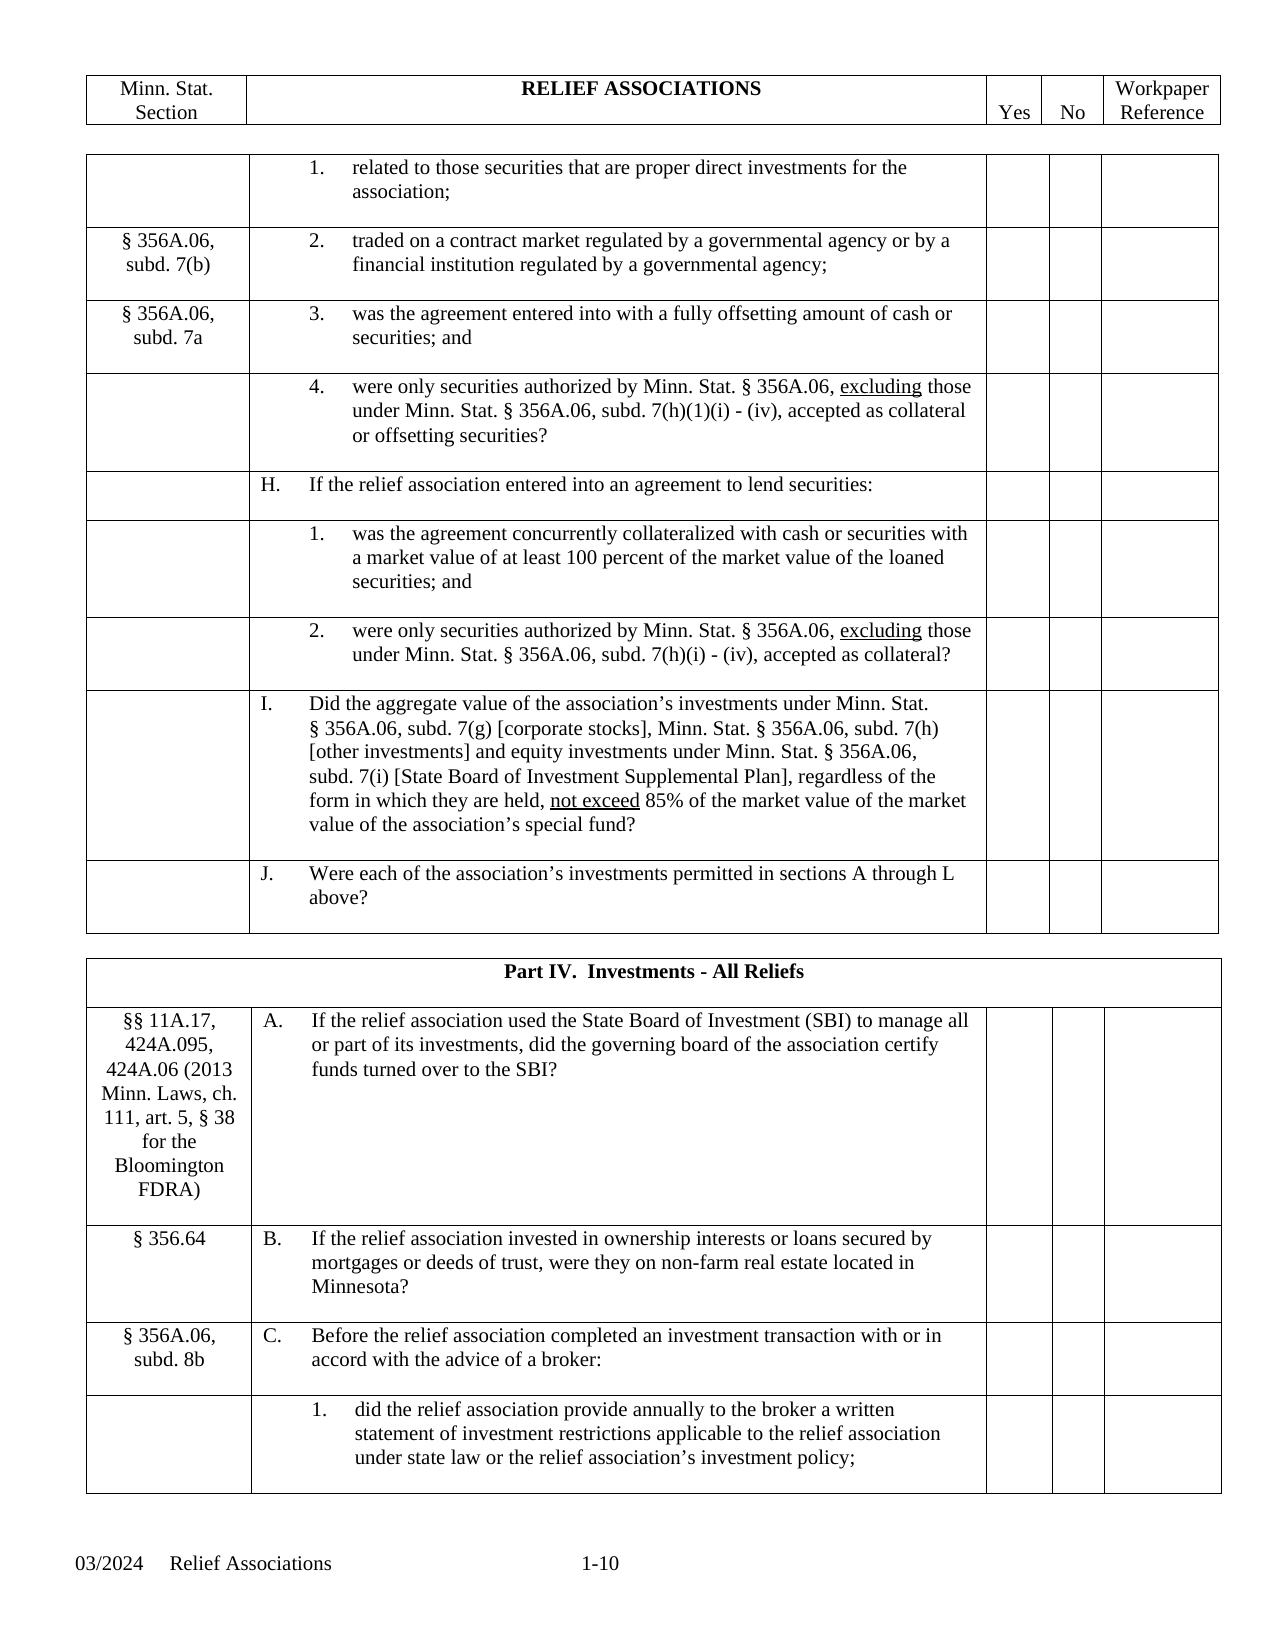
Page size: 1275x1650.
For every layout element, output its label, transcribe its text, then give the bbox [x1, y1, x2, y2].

table_cell [1102, 155, 1218, 227]
table_cell [1053, 1396, 1104, 1493]
table_cell If the relief association used the State Board of Investment (SBI) to manage all or part of its investments, did the governing board of the association certify funds turned over to the SBI? [300, 1008, 986, 1225]
table_cell [1053, 1323, 1104, 1395]
table_cell were only securities authorized by Minn. Stat. § 356A.06, excluding those under Minn. Stat. § 356A.06, subd. 7(h)(i) - (iv), accepted as collateral? [341, 618, 986, 690]
table_cell [252, 1396, 300, 1493]
table_cell § 356.64 [87, 1226, 251, 1322]
table_cell did the relief association provide annually to the broker a written statement of investment restrictions applicable to the relief association under state law or the relief association’s investment policy; [343, 1396, 986, 1493]
table_cell § 356A.06, subd. 7(b) [87, 228, 249, 300]
table_cell 1. [300, 1396, 343, 1493]
table_cell [250, 374, 298, 471]
table_cell [87, 472, 249, 520]
table_cell [87, 1396, 251, 1493]
table_cell [987, 861, 1049, 933]
table_cell [987, 618, 1049, 690]
table_cell A. [252, 1008, 300, 1225]
table_cell [987, 228, 1049, 300]
table_cell [87, 155, 249, 227]
table_cell [987, 155, 1049, 227]
table_cell [1105, 1396, 1221, 1493]
table_cell [987, 301, 1049, 373]
table_cell [1102, 861, 1218, 933]
table_cell [1050, 374, 1101, 471]
table_cell [987, 521, 1049, 617]
table_cell [1102, 472, 1218, 520]
table_cell [1102, 691, 1218, 860]
table_cell was the agreement concurrently collateralized with cash or securities with a market value of at least 100 percent of the market value of the loaned securities; and [341, 521, 986, 617]
table_cell [1050, 691, 1101, 860]
table_cell [1050, 521, 1101, 617]
table_cell [250, 618, 298, 690]
table_cell [1102, 618, 1218, 690]
table_cell 2. [298, 618, 341, 690]
table_cell [250, 301, 298, 373]
table_cell [987, 1396, 1052, 1493]
table_cell [1050, 228, 1101, 300]
table_cell [1102, 521, 1218, 617]
table_cell C. [252, 1323, 300, 1395]
table_cell [87, 691, 249, 860]
table_cell [987, 374, 1049, 471]
table_cell [1105, 1323, 1221, 1395]
table_cell [87, 521, 249, 617]
table_cell [250, 228, 298, 300]
table_cell [1102, 301, 1218, 373]
table_cell § 356A.06, subd. 8b [87, 1323, 251, 1395]
table_cell [987, 1323, 1052, 1395]
table_cell 1. [298, 521, 341, 617]
table_cell [87, 861, 249, 933]
table_header Part IV. Investments - All Reliefs [87, 959, 1221, 1007]
table_cell If the relief association invested in ownership interests or loans secured by mortgages or deeds of trust, were they on non-farm real estate located in ? [300, 1226, 986, 1322]
table_cell [87, 374, 249, 471]
table_cell § 356A.06, subd. 7a [87, 301, 249, 373]
table_cell [1053, 1226, 1104, 1322]
table_cell [1102, 374, 1218, 471]
table_cell [1102, 228, 1218, 300]
table_cell B. [252, 1226, 300, 1322]
table_cell J. [250, 861, 298, 933]
table_cell 2. [298, 228, 341, 300]
table_cell related to those securities that are proper direct investments for the association; [341, 155, 986, 227]
table_cell §§ 11A.17, 424A.095, 424A.06 (2013 Minn. Laws, ch. 111, art. 5, § 38 for the Bloomington FDRA) [87, 1008, 251, 1225]
table_cell If the relief association entered into an agreement to lend securities: [298, 472, 986, 520]
table_cell [987, 472, 1049, 520]
table_cell were only securities authorized by Minn. Stat. § 356A.06, excluding those under Minn. Stat. § 356A.06, subd. 7(h)(1)(i) - (iv), accepted as collateral or offsetting securities? [341, 374, 986, 471]
table_cell [987, 691, 1049, 860]
table_cell [1050, 301, 1101, 373]
table_cell [1105, 1008, 1221, 1225]
table_cell [1050, 472, 1101, 520]
table_cell [1050, 155, 1101, 227]
table_cell [987, 1226, 1052, 1322]
table_cell [1105, 1226, 1221, 1322]
table_cell Did the aggregate value of the association’s investments under Minn. Stat. § 356A.06, subd. 7(g) [corporate stocks], Minn. Stat. § 356A.06, subd. 7(h) [other investments] and equity investments under Minn. Stat. § 356A.06, subd. 7(i) [State Board of Investment Supplemental Plan], regardless of the form in which they are held, not exceed 85% of the market value of the market value of the association’s special fund? [298, 691, 986, 860]
table_cell was the agreement entered into with a fully offsetting amount of cash or securities; and [341, 301, 986, 373]
table_cell [1050, 861, 1101, 933]
table_cell Before the relief association completed an investment transaction with or in accord with the advice of a broker: [300, 1323, 986, 1395]
table_cell Were each of the association’s investments permitted in sections A through L above? [298, 861, 986, 933]
table_cell [87, 618, 249, 690]
table_cell H. [250, 472, 298, 520]
table_cell [987, 1008, 1052, 1225]
table_cell I. [250, 691, 298, 860]
table_cell 1. [298, 155, 341, 227]
table_cell [1050, 618, 1101, 690]
table_cell 4. [298, 374, 341, 471]
table_cell traded on a contract market regulated by a governmental agency or by a financial institution regulated by a governmental agency; [341, 228, 986, 300]
table_cell [1053, 1008, 1104, 1225]
table_cell 3. [298, 301, 341, 373]
table_cell [250, 521, 298, 617]
table_cell [250, 155, 298, 227]
